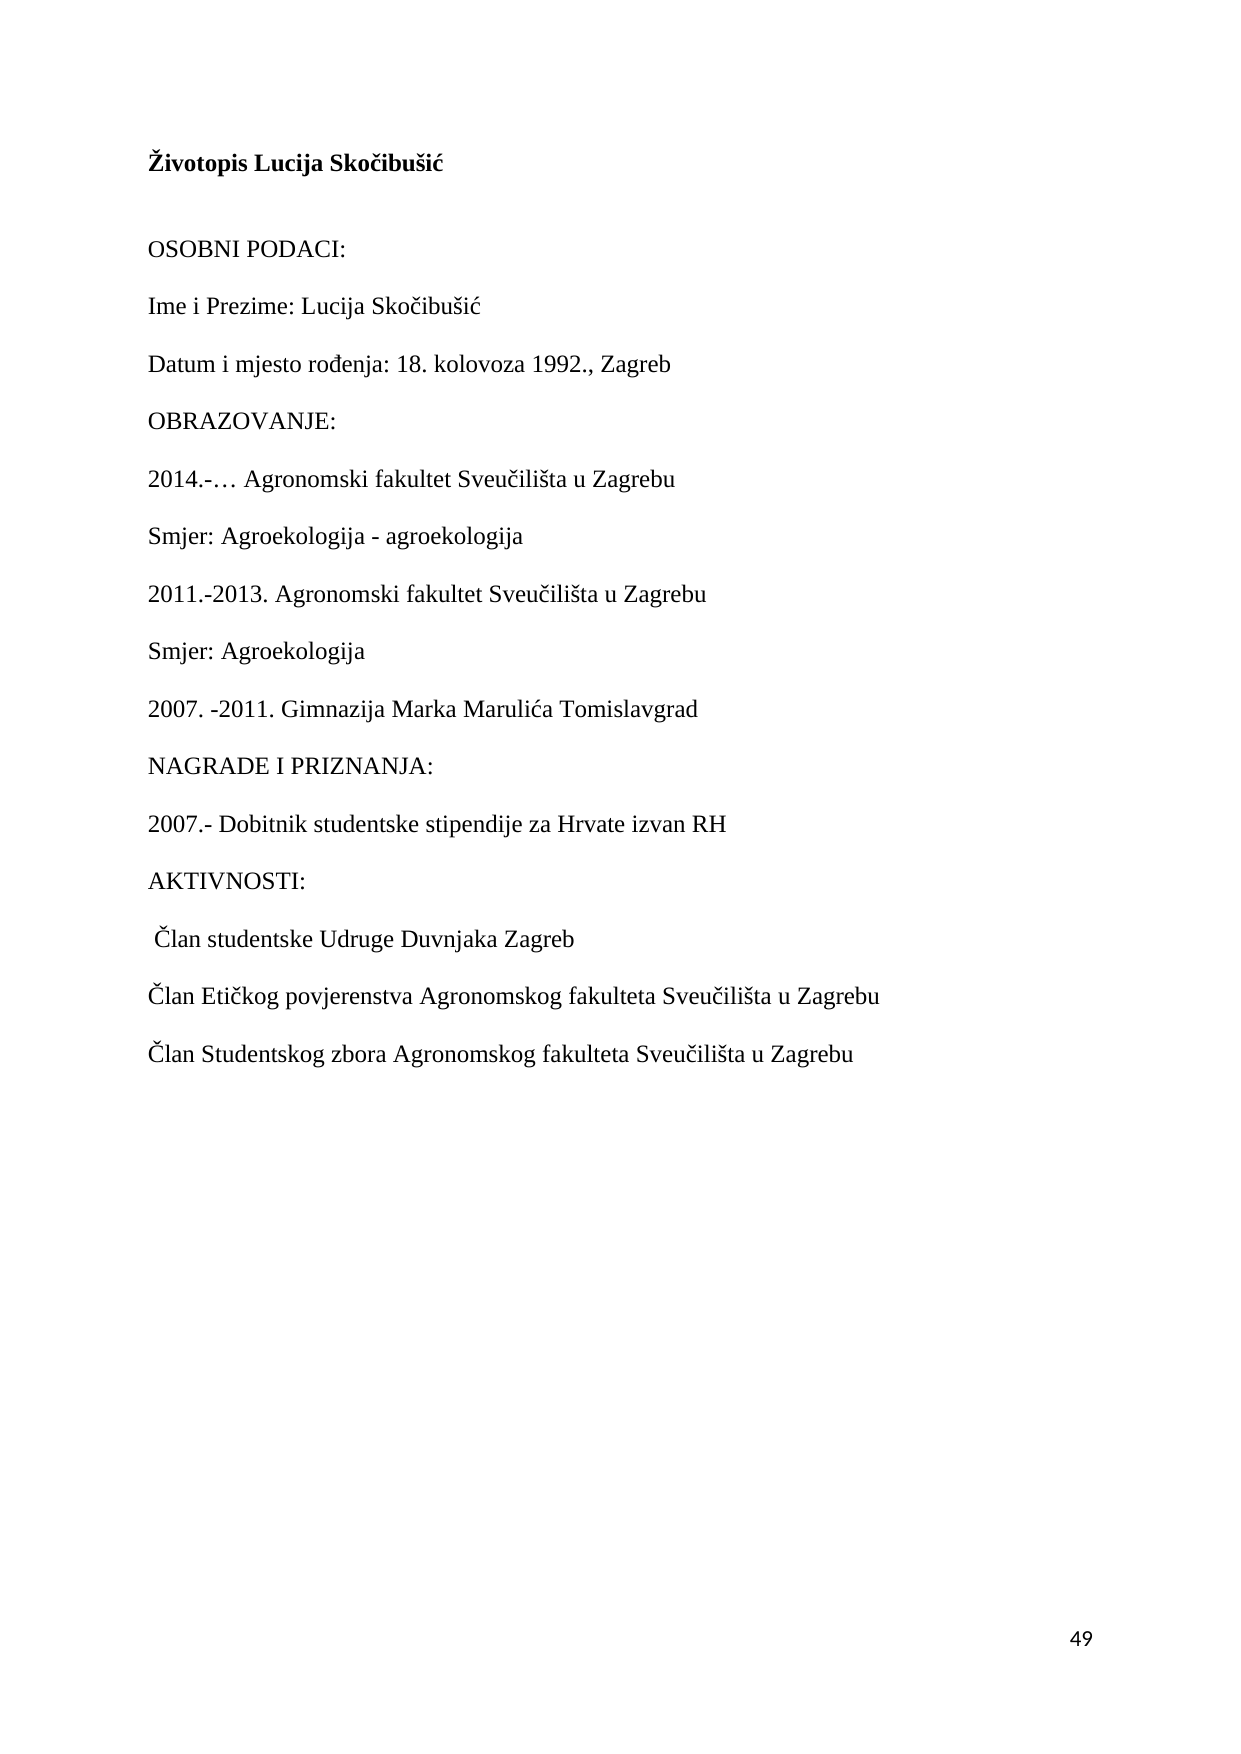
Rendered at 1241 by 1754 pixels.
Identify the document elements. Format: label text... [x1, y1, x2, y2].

text Član studentske Udruge Duvnjaka Zagreb [148, 924, 1093, 953]
text Životopis Lucija Skočibušić [148, 148, 1093, 176]
text NAGRADE I PRIZNANJA: [148, 751, 1093, 780]
text Ime i Prezime: Lucija Skočibušić [148, 291, 1093, 320]
text Smjer: Agroekologija [148, 636, 1093, 665]
text OSOBNI PODACI: [148, 234, 1093, 263]
text Član Etičkog povjerenstva Agronomskog fakulteta Sveučilišta u Zagrebu [148, 981, 1093, 1010]
text 2007.- Dobitnik studentske stipendije za Hrvate izvan RH [148, 809, 1093, 838]
text AKTIVNOSTI: [148, 866, 1093, 895]
text 2011.-2013. Agronomski fakultet Sveučilišta u Zagrebu [148, 579, 1093, 608]
text Član Studentskog zbora Agronomskog fakulteta Sveučilišta u Zagrebu [148, 1039, 1093, 1068]
text Smjer: Agroekologija - agroekologija [148, 521, 1093, 550]
text Datum i mjesto rođenja: 18. kolovoza 1992., Zagreb [148, 349, 1093, 378]
text 2014.-… Agronomski fakultet Sveučilišta u Zagrebu [148, 464, 1093, 493]
text 2007. -2011. Gimnazija Marka Marulića Tomislavgrad [148, 694, 1093, 723]
text OBRAZOVANJE: [148, 406, 1093, 435]
